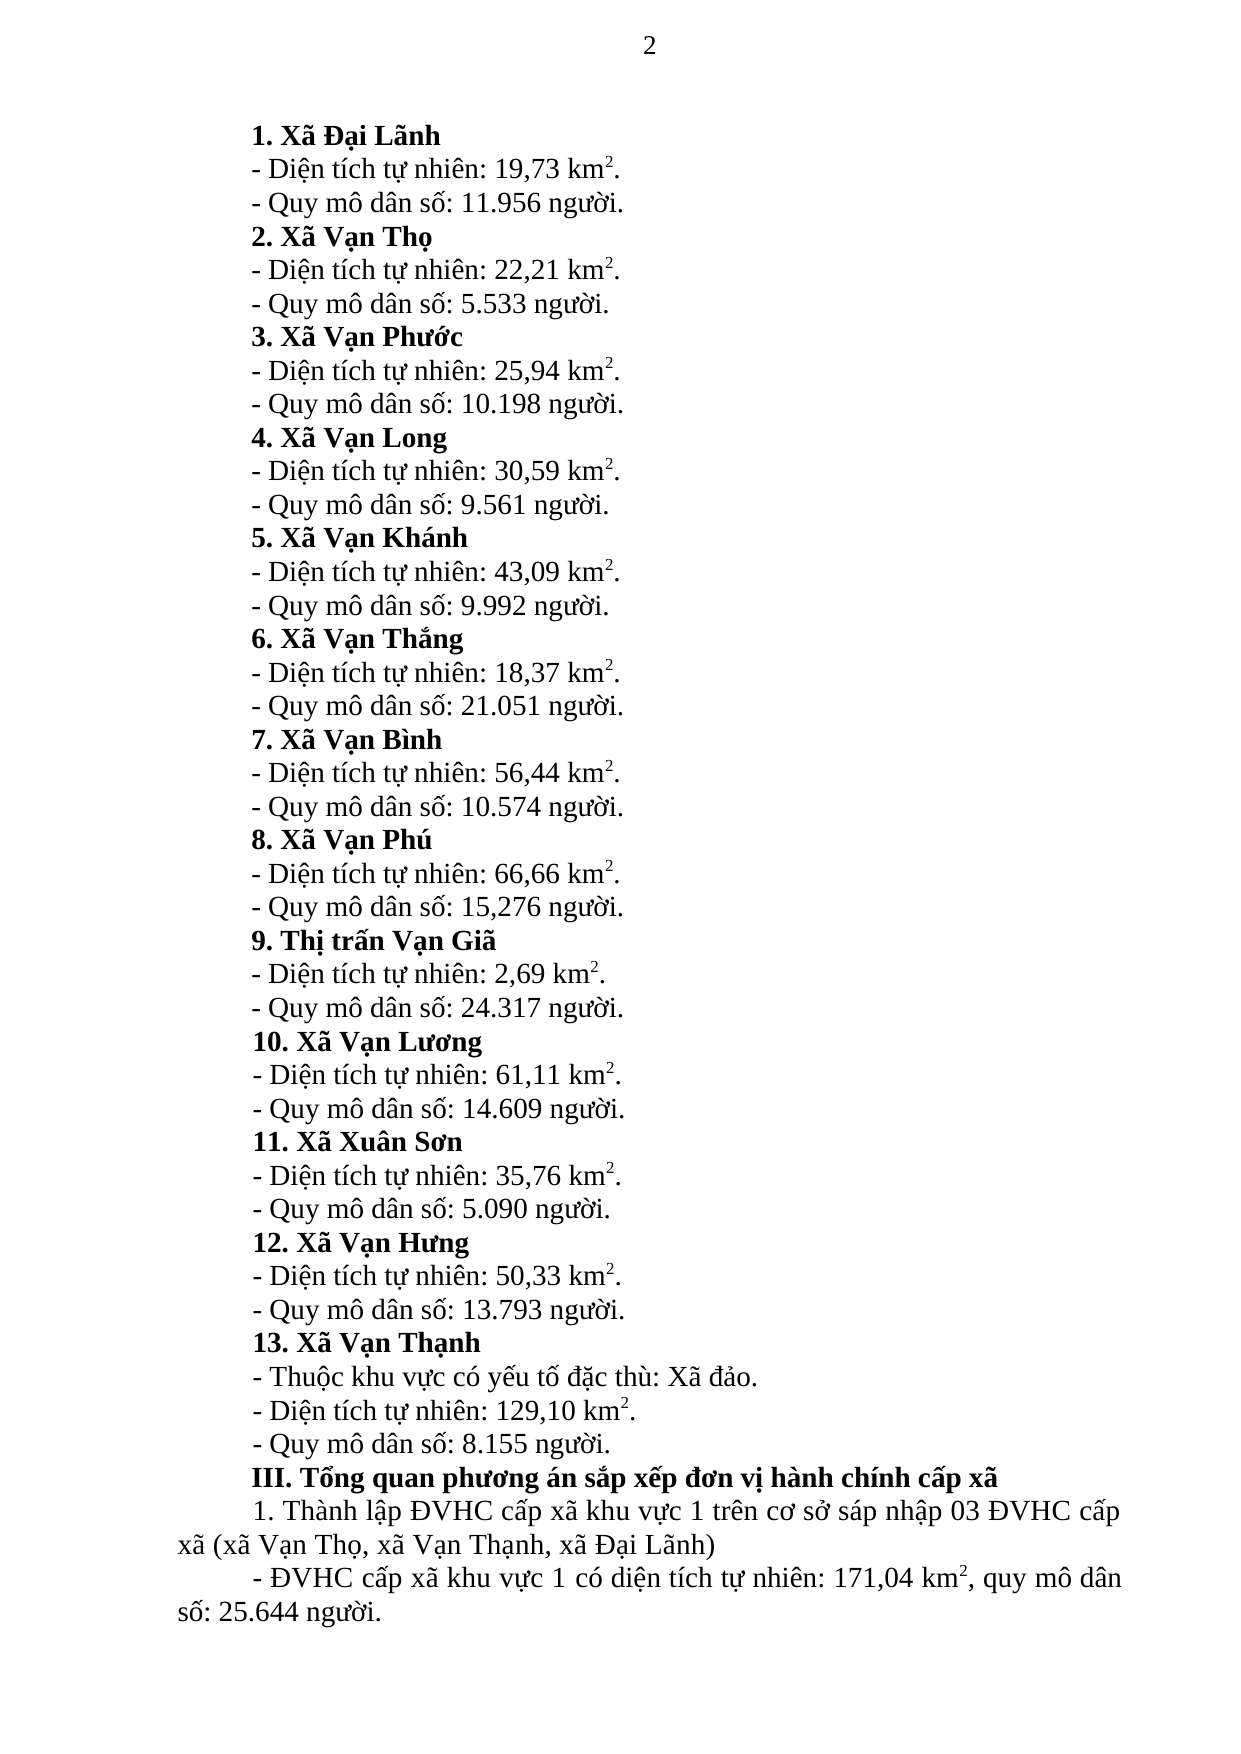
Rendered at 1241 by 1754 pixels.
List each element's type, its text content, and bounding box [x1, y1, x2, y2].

text - Diện tích tự nhiên: 56,44 km2. [177, 755, 1122, 789]
text - Diện tích tự nhiên: 18,37 km2. [177, 655, 1122, 688]
text III. Tổng quan phương án sắp xếp đơn vị hành chính cấp xã [177, 1460, 1122, 1493]
text 1. Xã Đại Lãnh [177, 118, 1122, 152]
text - Quy mô dân số: 9.992 người. [177, 588, 1122, 621]
text - Quy mô dân số: 5.533 người. [177, 286, 1122, 319]
text 8. Xã Vạn Phú [177, 822, 1122, 856]
text - Diện tích tự nhiên: 35,76 km2. [177, 1158, 1122, 1191]
text - Quy mô dân số: 5.090 người. [177, 1191, 1122, 1225]
text - Quy mô dân số: 24.317 người. [177, 990, 1122, 1024]
text - Quy mô dân số: 14.609 người. [177, 1091, 1122, 1124]
text - Diện tích tự nhiên: 61,11 km2. [177, 1057, 1122, 1091]
text - Quy mô dân số: 11.956 người. [177, 185, 1122, 219]
text 13. Xã Vạn Thạnh [177, 1326, 1122, 1359]
text - Quy mô dân số: 10.574 người. [177, 789, 1122, 822]
text - Quy mô dân số: 9.561 người. [177, 487, 1122, 521]
text 12. Xã Vạn Hưng [177, 1225, 1122, 1258]
text - Diện tích tự nhiên: 22,21 km2. [177, 252, 1122, 286]
text - Thuộc khu vực có yếu tố đặc thù: Xã đảo. [177, 1359, 1122, 1393]
text - Quy mô dân số: 10.198 người. [177, 386, 1122, 420]
text - Diện tích tự nhiên: 30,59 km2. [177, 453, 1122, 487]
text - Diện tích tự nhiên: 43,09 km2. [177, 554, 1122, 588]
text 4. Xã Vạn Long [177, 420, 1122, 453]
text 11. Xã Xuân Sơn [177, 1124, 1122, 1158]
text - Diện tích tự nhiên: 2,69 km2. [177, 957, 1122, 990]
text - Diện tích tự nhiên: 19,73 km2. [177, 152, 1122, 185]
text - Quy mô dân số: 13.793 người. [177, 1292, 1122, 1326]
text 7. Xã Vạn Bình [177, 722, 1122, 755]
text 2. Xã Vạn Thọ [177, 219, 1122, 252]
text - Diện tích tự nhiên: 66,66 km2. [177, 856, 1122, 889]
text 6. Xã Vạn Thắng [177, 621, 1122, 655]
text - ĐVHC cấp xã khu vực 1 có diện tích tự nhiên: 171,04 km2, quy mô dân số: 25.644 người. [177, 1560, 1122, 1627]
text - Quy mô dân số: 8.155 người. [177, 1426, 1122, 1460]
text - Diện tích tự nhiên: 25,94 km2. [177, 353, 1122, 386]
text - Quy mô dân số: 21.051 người. [177, 688, 1122, 722]
text - Diện tích tự nhiên: 129,10 km2. [177, 1393, 1122, 1426]
text 9. Thị trấn Vạn Giã [177, 923, 1122, 957]
text - Quy mô dân số: 15,276 người. [177, 889, 1122, 923]
text - Diện tích tự nhiên: 50,33 km2. [177, 1258, 1122, 1292]
text 3. Xã Vạn Phước [177, 319, 1122, 353]
text 10. Xã Vạn Lương [177, 1024, 1122, 1057]
text 5. Xã Vạn Khánh [177, 521, 1122, 554]
text 1. Thành lập ĐVHC cấp xã khu vực 1 trên cơ sở sáp nhập 03 ĐVHC cấp xã (xã Vạn Thọ, xã Vạn Thạnh, xã Đại Lãnh) [177, 1493, 1122, 1560]
